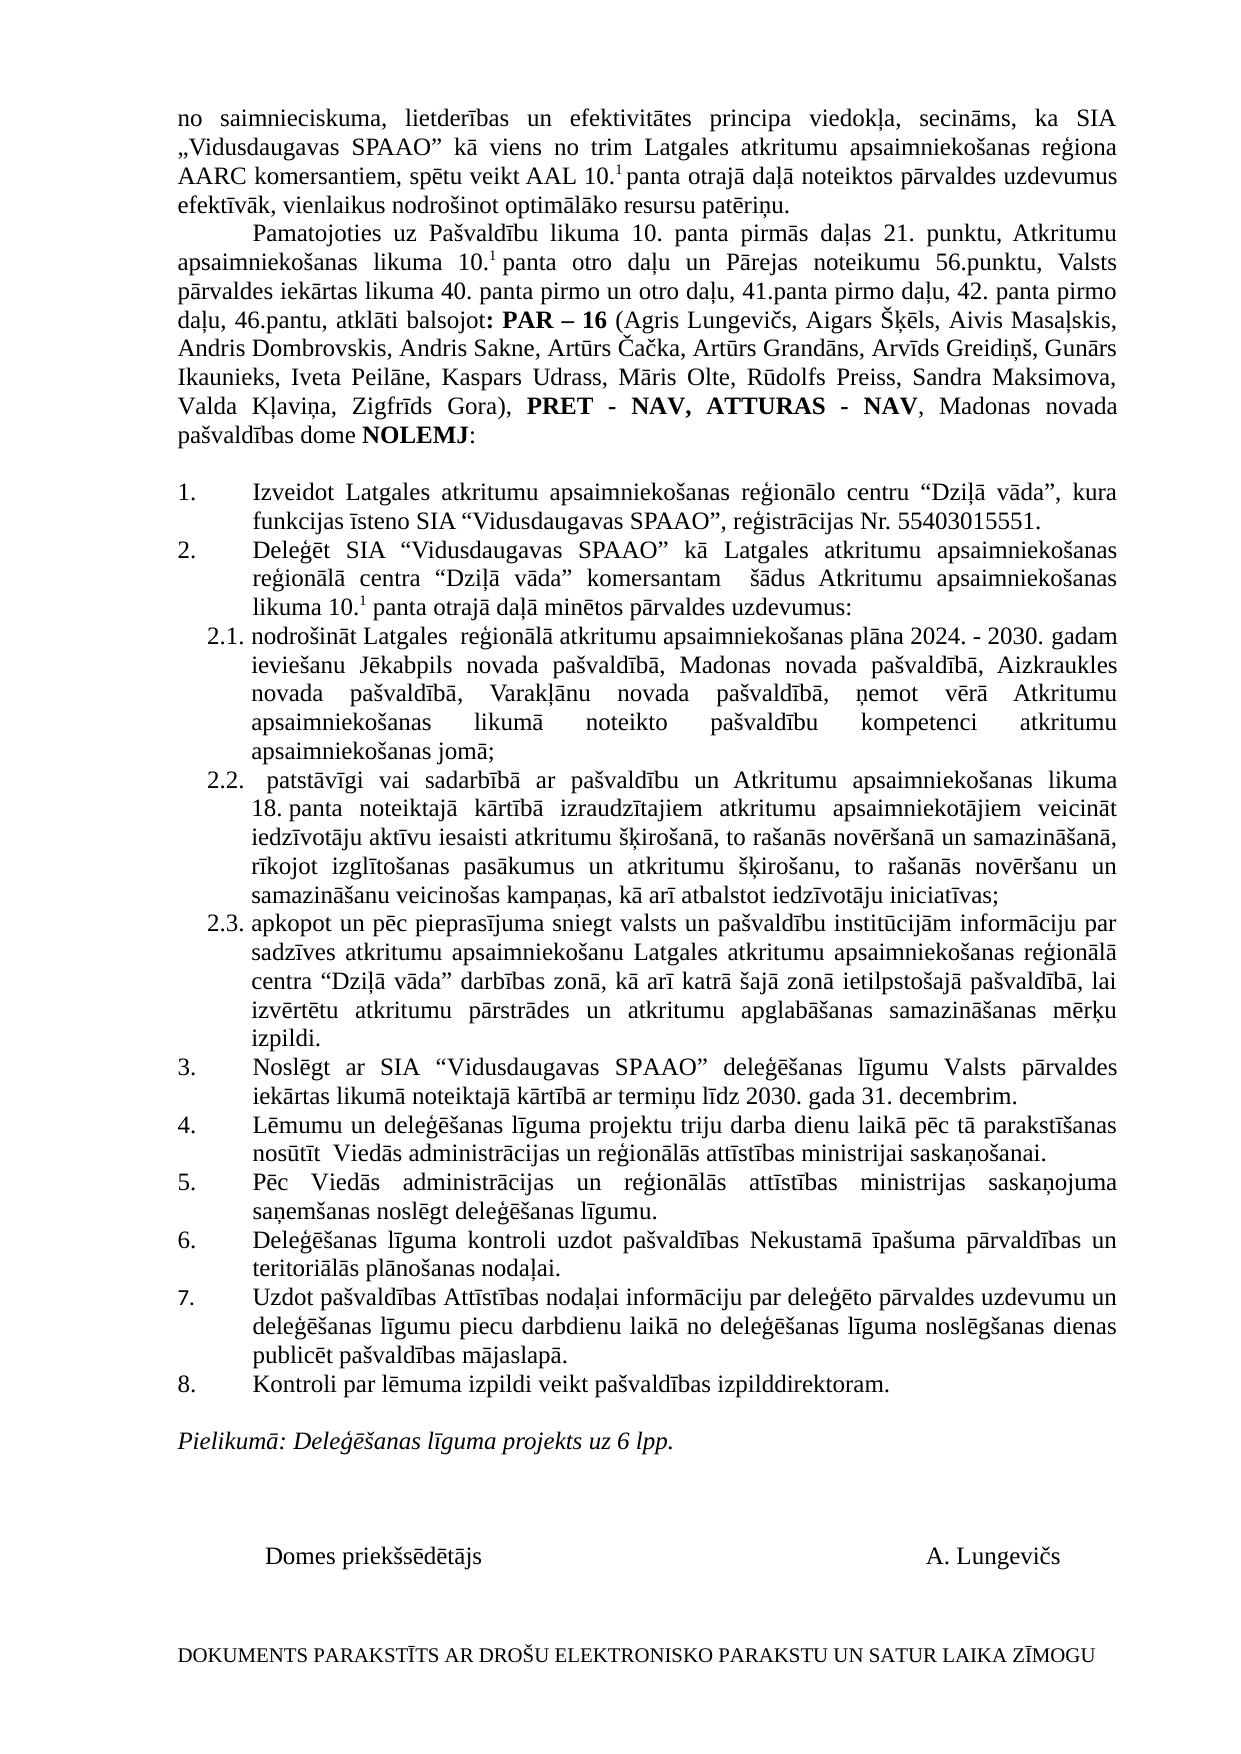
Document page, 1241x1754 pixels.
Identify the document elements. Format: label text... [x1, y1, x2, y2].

list Kontroli par lēmuma izpildi veikt pašvaldības izpilddirektoram. [177, 1369, 1118, 1397]
text Lēmumu un deleģēšanas līguma projektu triju darba dienu laikā pēc tā parakstīšanas nosūtīt Viedās administrācijas un reģionālās attīstības ministrijai saskaņošanai. [177, 1110, 1118, 1167]
text Uzdot pašvaldības Attīstības nodaļai informāciju par deleģēto pārvaldes uzdevumu un deleģēšanas līgumu piecu darbdienu laikā no deleģēšanas līguma noslēgšanas dienas publicēt pašvaldības mājaslapā. [177, 1282, 1118, 1369]
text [177, 103, 1118, 218]
list Izveidot Latgales atkritumu apsaimniekošanas reģionālo centru “Dziļā vāda”, kura funkcijas īsteno SIA “Vidusdaugavas SPAAO”, reģistrācijas Nr. 55403015551. [177, 477, 1118, 535]
text Pielikumā: Deleģēšanas līguma projekts uz 6 lpp. [177, 1426, 1118, 1455]
list Deleģēt SIA “Vidusdaugavas SPAAO” kā Latgales atkritumu apsaimniekošanas reģionālā centra “Dziļā vāda” komersantam šādus Atkritumu apsaimniekošanas likuma 10.1 panta otrajā daļā minētos pārvaldes uzdevumus: [177, 535, 1118, 621]
list patstāvīgi vai sadarbībā ar pašvaldību un Atkritumu apsaimniekošanas likuma 18. panta noteiktajā kārtībā izraudzītajiem atkritumu apsaimniekotājiem veicināt iedzīvotāju aktīvu iesaisti atkritumu šķirošanā, to rašanās novēršanā un samazināšanā, rīkojot izglītošanas pasākumus un atkritumu šķirošanu, to rašanās novēršanu un samazināšanu veicinošas kampaņas, kā arī atbalstot iedzīvotāju iniciatīvas; [207, 765, 1118, 908]
text Domes priekšsēdētājs A. Lungevičs [177, 1541, 1122, 1570]
list apkopot un pēc pieprasījuma sniegt valsts un pašvaldību institūcijām informāciju par sadzīves atkritumu apsaimniekošanu Latgales atkritumu apsaimniekošanas reģionālā centra “Dziļā vāda” darbības zonā, kā arī katrā šajā zonā ietilpstošajā pašvaldībā, lai izvērtētu atkritumu pārstrādes un atkritumu apglabāšanas samazināšanas mērķu izpildi. [207, 908, 1118, 1052]
text Deleģēšanas līguma kontroli uzdot pašvaldības Nekustamā īpašuma pārvaldības un teritoriālās plānošanas nodaļai. [177, 1225, 1118, 1282]
text Pēc Viedās administrācijas un reģionālās attīstības ministrijas saskaņojuma saņemšanas noslēgt deleģēšanas līgumu. [177, 1167, 1118, 1225]
text Noslēgt ar SIA “Vidusdaugavas SPAAO” deleģēšanas līgumu Valsts pārvaldes iekārtas likumā noteiktajā kārtībā ar termiņu līdz 2030. gada 31. decembrim. [177, 1052, 1118, 1110]
list nodrošināt Latgales reģionālā atkritumu apsaimniekošanas plāna 2024. - 2030. gadam ieviešanu Jēkabpils novada pašvaldībā, Madonas novada pašvaldībā, Aizkraukles novada pašvaldībā, Varakļānu novada pašvaldībā, ņemot vērā Atkritumu apsaimniekošanas likumā noteikto pašvaldību kompetenci atkritumu apsaimniekošanas jomā; [207, 621, 1118, 765]
text Pamatojoties uz Pašvaldību likuma 10. panta pirmās daļas 21. punktu, Atkritumu apsaimniekošanas likuma 10.1 panta otro daļu un Pārejas noteikumu 56.punktu, Valsts pārvaldes iekārtas likuma 40. panta pirmo un otro daļu, 41.panta pirmo daļu, 42. panta pirmo daļu, 46.pantu, atklāti balsojot: PAR – 16 (Agris Lungevičs, Aigars Šķēls, Aivis Masaļskis, Andris Dombrovskis, Andris Sakne, Artūrs Čačka, Artūrs Grandāns, Arvīds Greidiņš, Gunārs Ikaunieks, Iveta Peilāne, Kaspars Udrass, Māris Olte, Rūdolfs Preiss, Sandra Maksimova, Valda Kļaviņa, Zigfrīds Gora), PRET - NAV, ATTURAS - NAV, Madonas novada pašvaldības dome NOLEMJ: [177, 218, 1118, 448]
